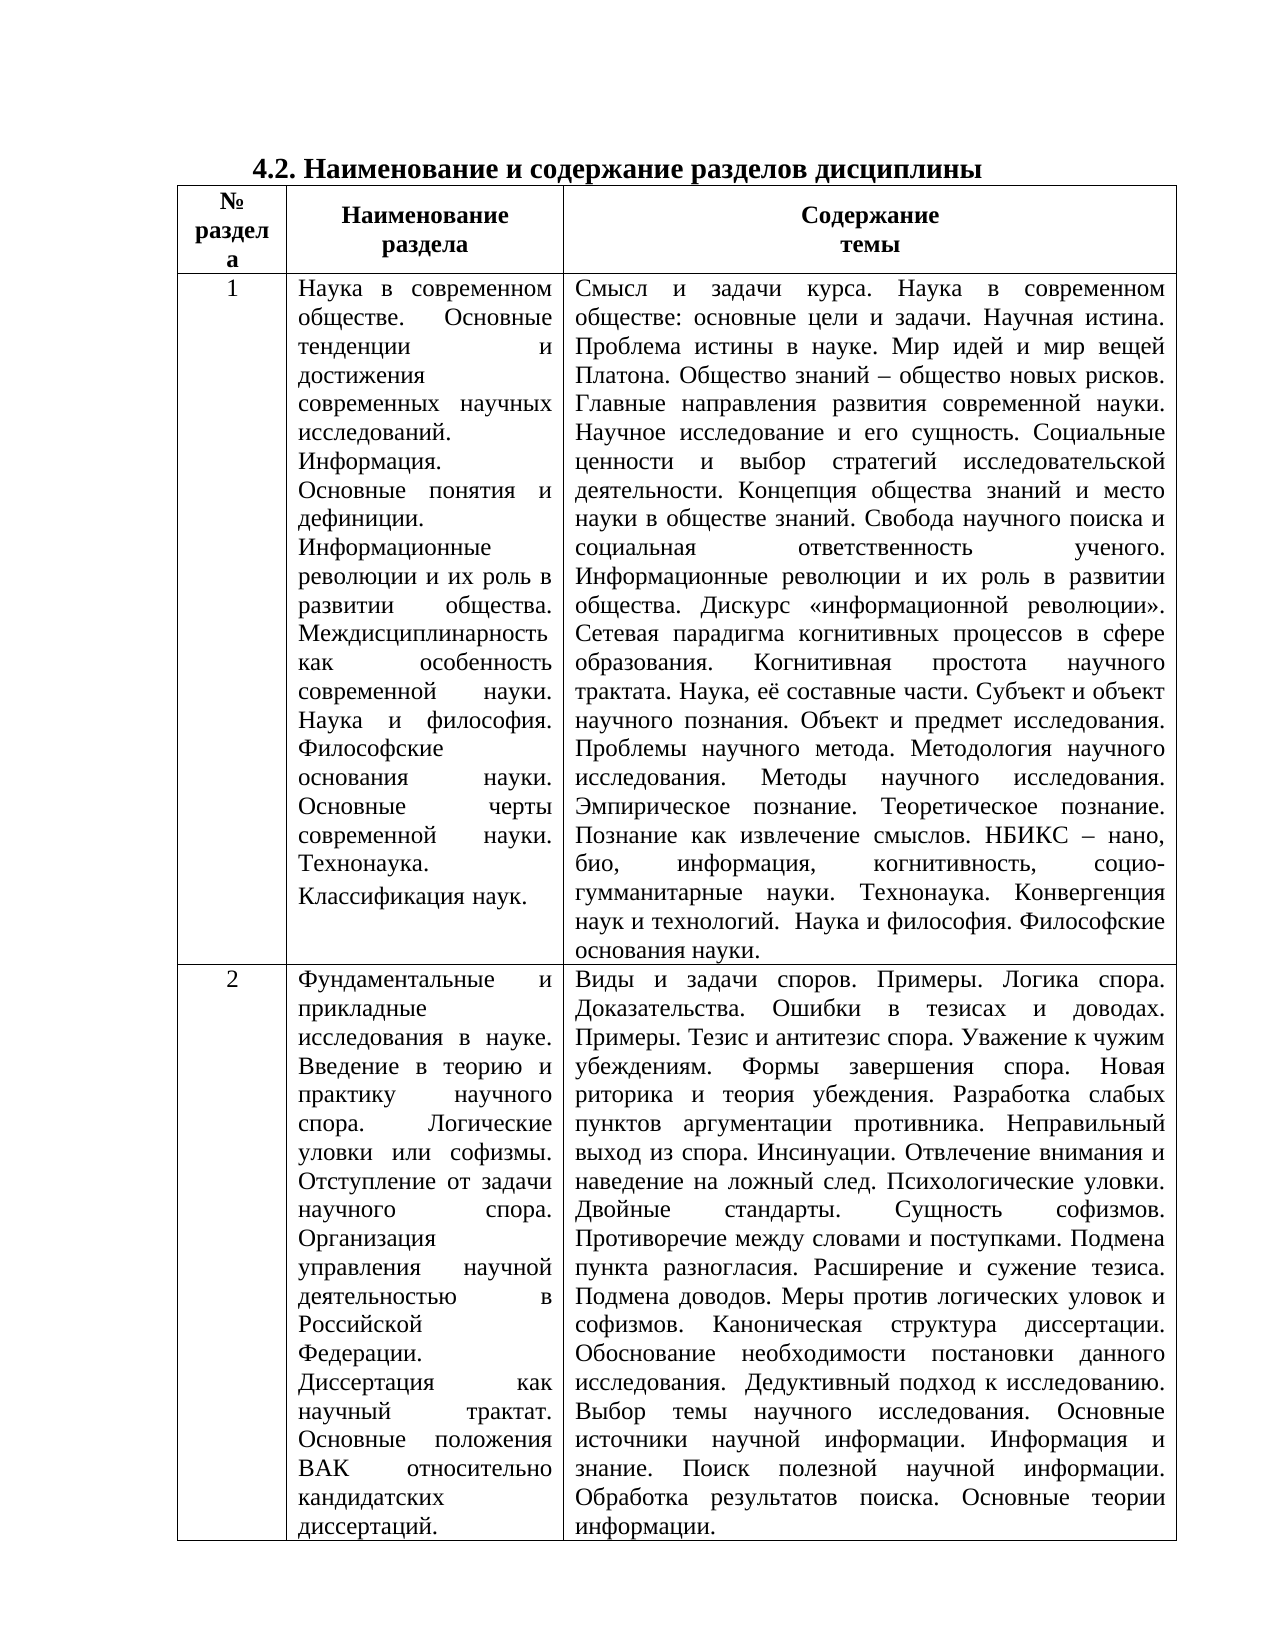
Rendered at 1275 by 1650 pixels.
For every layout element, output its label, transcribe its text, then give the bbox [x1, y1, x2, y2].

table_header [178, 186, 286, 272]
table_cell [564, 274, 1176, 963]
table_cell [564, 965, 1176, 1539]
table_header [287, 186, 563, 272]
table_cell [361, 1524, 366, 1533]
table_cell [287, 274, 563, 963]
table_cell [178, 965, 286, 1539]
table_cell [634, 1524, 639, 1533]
text 4.2. Наименование и содержание разделов дисциплины [177, 152, 1186, 185]
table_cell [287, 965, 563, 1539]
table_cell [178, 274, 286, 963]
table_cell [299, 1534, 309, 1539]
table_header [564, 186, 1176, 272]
